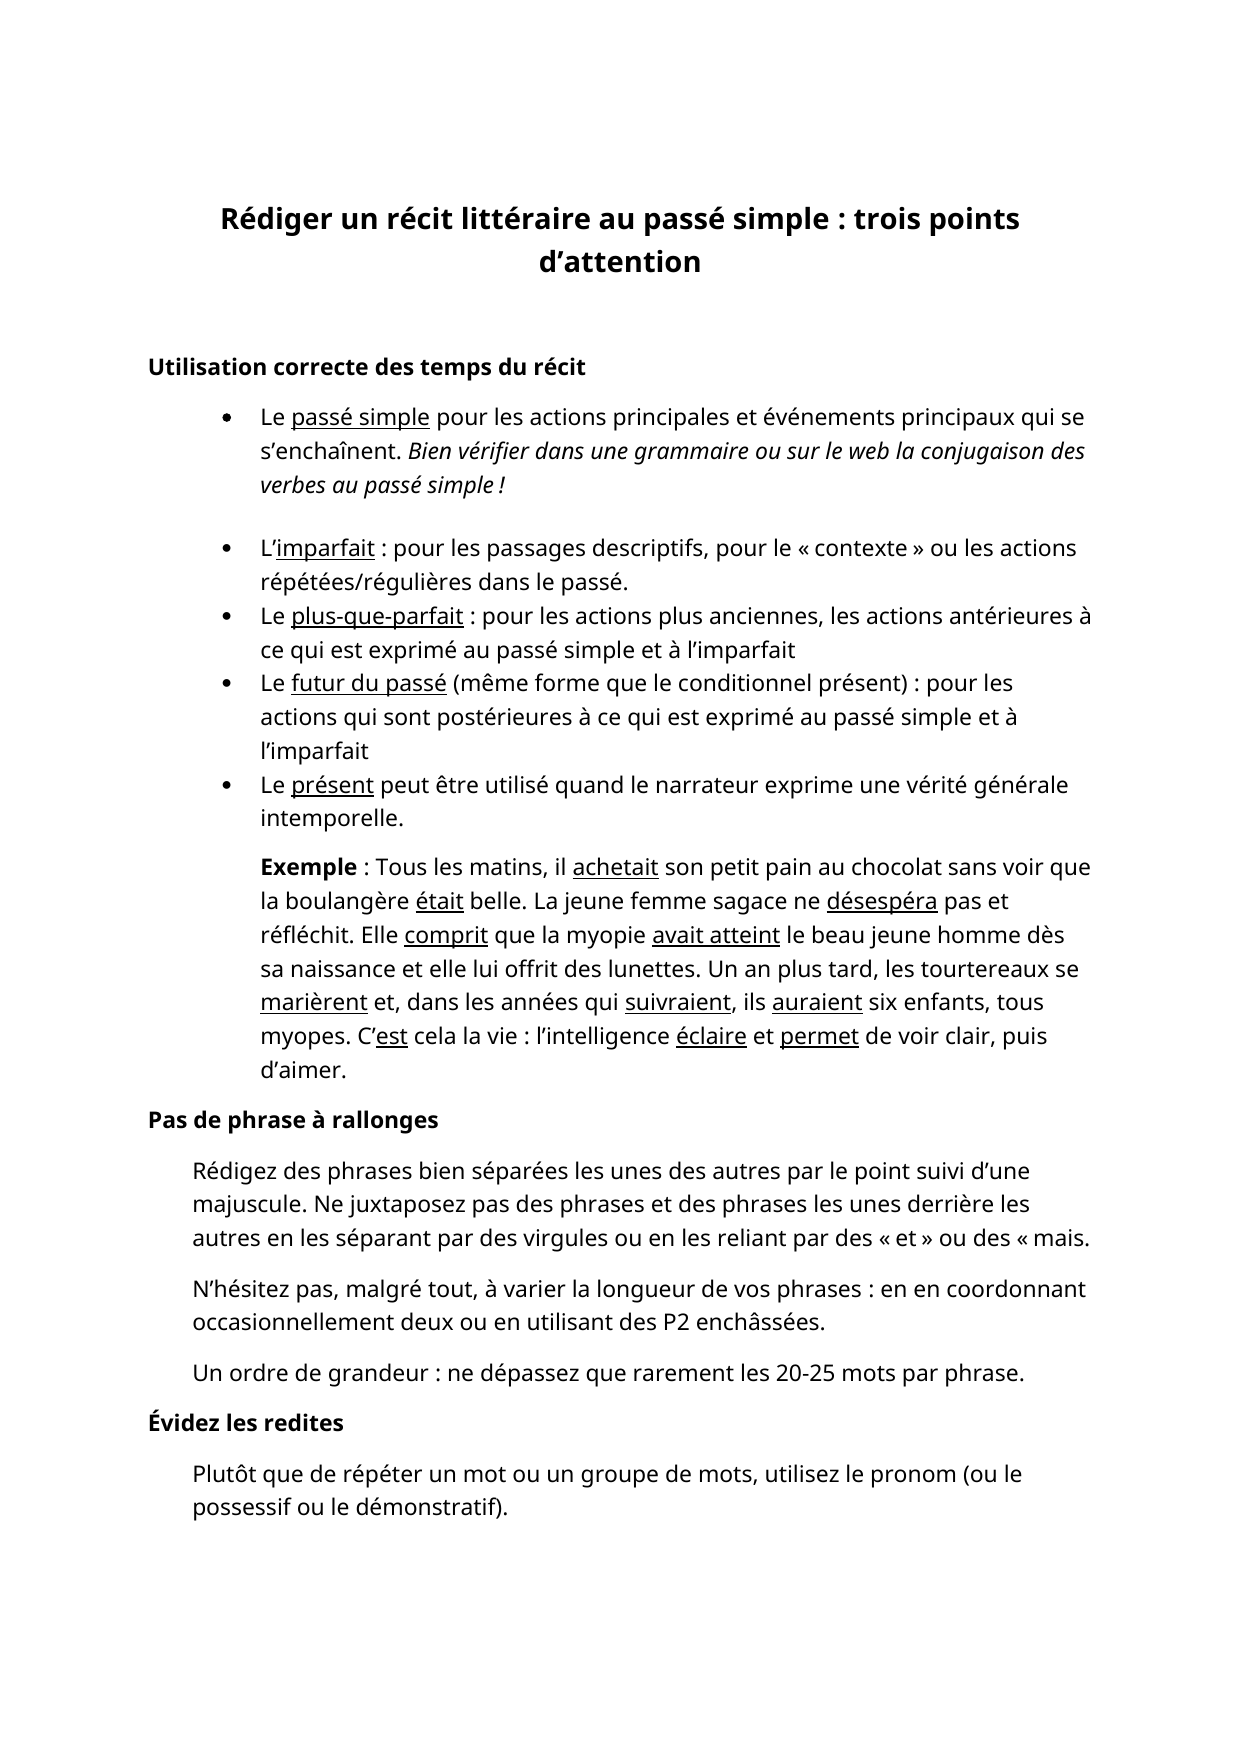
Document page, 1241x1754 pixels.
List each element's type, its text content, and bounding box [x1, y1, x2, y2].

list Le présent peut être utilisé quand le narrateur exprime une vérité générale intemporelle. Exemple : Tous les matins, il achetait son petit pain au chocolat sans voir que la boulangère était belle. La jeune femme sagace ne désespéra pas et réfléchit. Elle comprit que la myopie avait atteint le beau jeune homme dès sa naissance et elle lui offrit des lunettes. Un an plus tard, les tourtereaux se marièrent et, dans les années qui suivraient, ils auraient six enfants, tous myopes. C’est cela la vie : l’intelligence éclaire et permet de voir clair, puis d’aimer. [223, 768, 1093, 1085]
list Le passé simple pour les actions principales et événements principaux qui se s’enchaînent. Bien vérifier dans une grammaire ou sur le web la conjugaison des verbes au passé simple ! [223, 401, 1093, 530]
text Pas de phrase à rallonges [148, 1104, 1093, 1135]
list Le futur du passé (même forme que le conditionnel présent) : pour les actions qui sont postérieures à ce qui est exprimé au passé simple et à l’imparfait [223, 667, 1093, 766]
text N’hésitez pas, malgré tout, à varier la longueur de vos phrases : en en coordonnant occasionnellement deux ou en utilisant des P2 enchâssées. [192, 1272, 1093, 1337]
text Utilisation correcte des temps du récit [148, 351, 1093, 382]
text Rédiger un récit littéraire au passé simple : trois points d’attention [148, 198, 1093, 281]
list L’imparfait : pour les passages descriptifs, pour le « contexte » ou les actions répétées/régulières dans le passé. [223, 532, 1093, 597]
text Un ordre de grandeur : ne dépassez que rarement les 20-25 mots par phrase. [192, 1357, 1093, 1388]
list Le plus-que-parfait : pour les actions plus anciennes, les actions antérieures à ce qui est exprimé au passé simple et à l’imparfait [223, 600, 1093, 665]
text Plutôt que de répéter un mot ou un groupe de mots, utilisez le pronom (ou le possessif ou le démonstratif). [192, 1457, 1093, 1522]
text Évidez les redites [148, 1407, 1093, 1438]
text Rédigez des phrases bien séparées les unes des autres par le point suivi d’une majuscule. Ne juxtaposez pas des phrases et des phrases les unes derrière les autres en les séparant par des virgules ou en les reliant par des « et » ou des « mais. [192, 1154, 1093, 1253]
